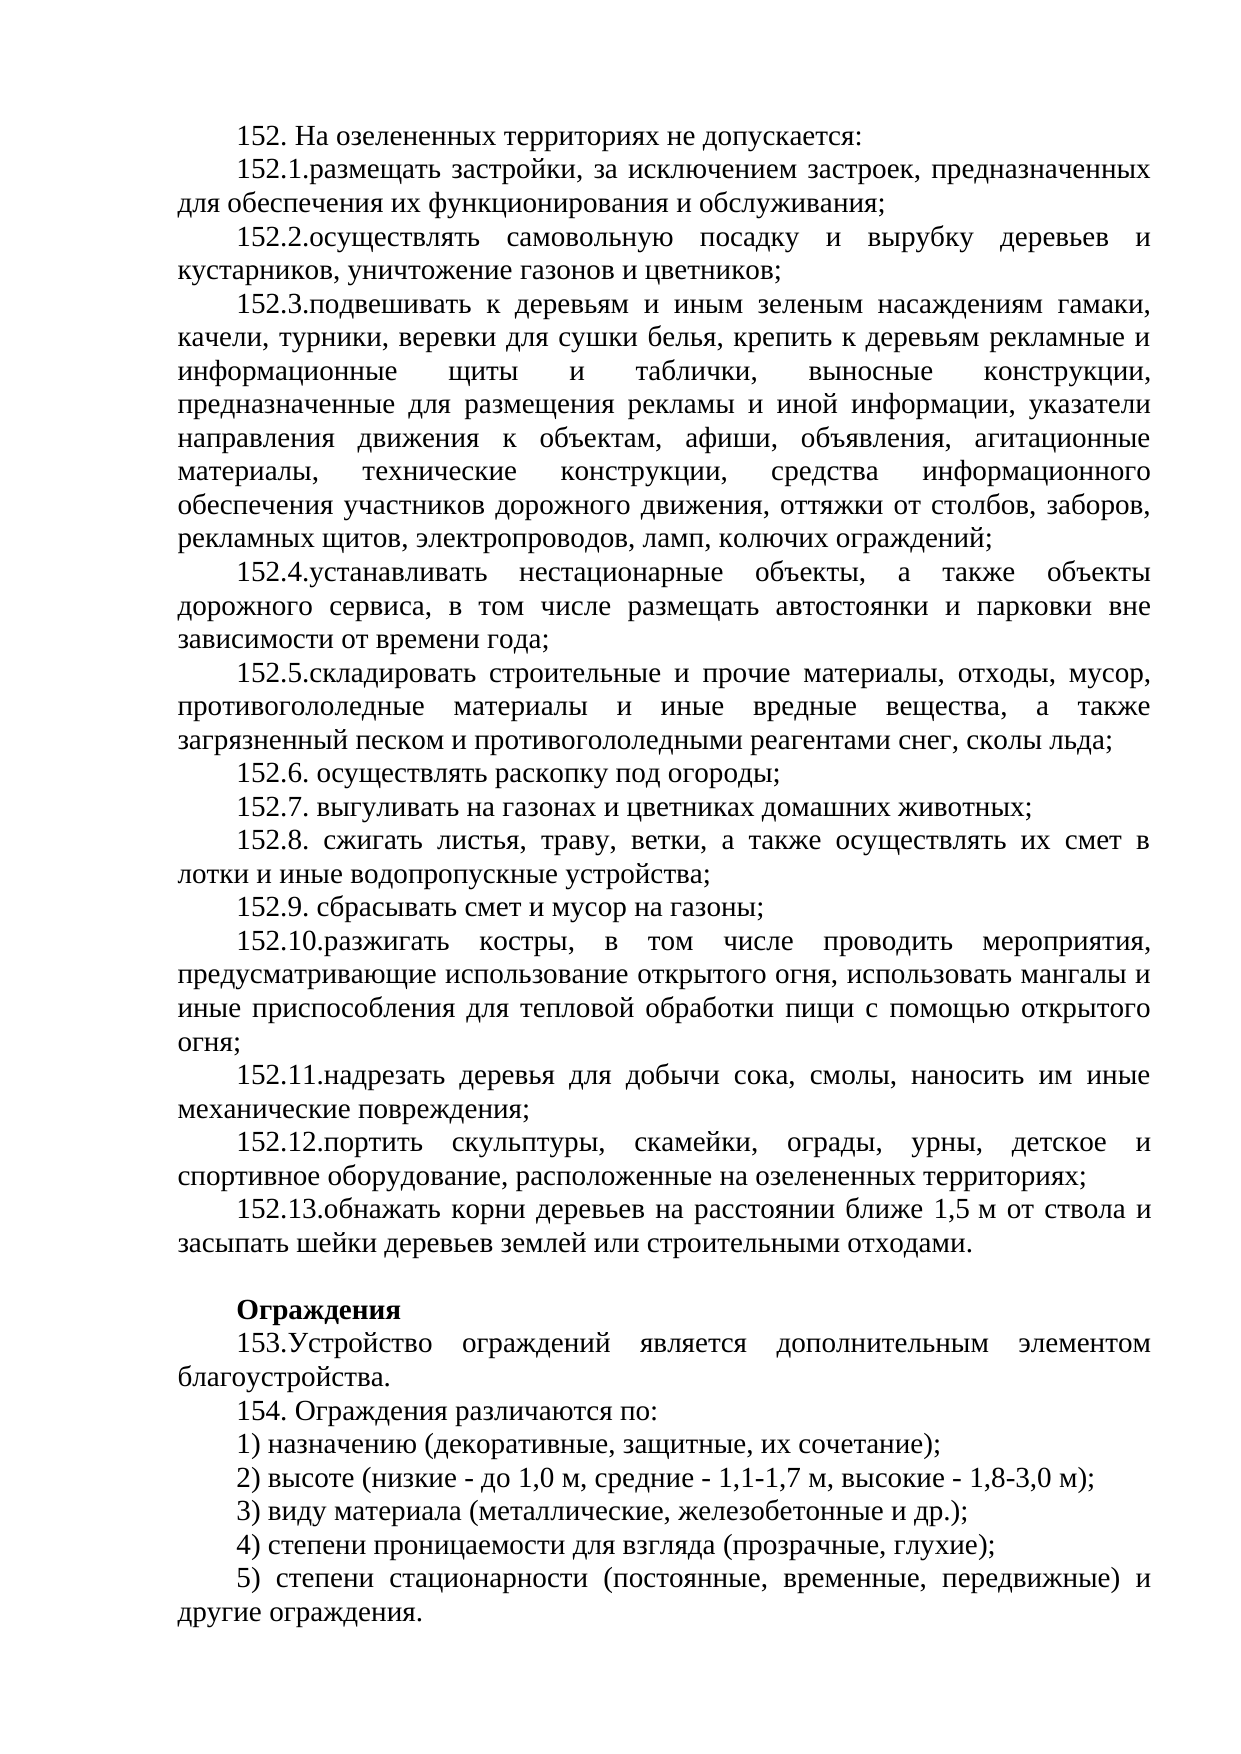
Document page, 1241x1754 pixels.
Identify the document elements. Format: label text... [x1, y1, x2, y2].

text 3) виду материала (металлические, железобетонные и др.); [177, 1493, 1152, 1527]
text 152. На озелененных территориях не допускается: [177, 118, 1152, 152]
text 5) степени стационарности (постоянные, временные, передвижные) и другие ограждения. [177, 1560, 1152, 1627]
text 152.8. сжигать листья, траву, ветки, а также осуществлять их смет в лотки и иные водопропускные устройства; [177, 822, 1152, 889]
text 152.13.обнажать корни деревьев на расстоянии ближе 1,5 м от ствола и засыпать шейки деревьев землей или строительными отходами. [177, 1191, 1152, 1258]
text 2) высоте (низкие - до 1,0 м, средние - 1,1-1,7 м, высокие - 1,8-3,0 м); [177, 1460, 1152, 1493]
text 152.12.портить скульптуры, скамейки, ограды, урны, детское и спортивное оборудование, расположенные на озелененных территориях; [177, 1124, 1152, 1191]
text 4) степени проницаемости для взгляда (прозрачные, глухие); [177, 1527, 1152, 1560]
text 152.6. осуществлять раскопку под огороды; [177, 755, 1152, 789]
text 1) назначению (декоративные, защитные, их сочетание); [177, 1426, 1152, 1460]
text 152.7. выгуливать на газонах и цветниках домашних животных; [177, 789, 1152, 822]
text Ограждения [177, 1292, 1152, 1326]
text 152.10.разжигать костры, в том числе проводить мероприятия, предусматривающие использование открытого огня, использовать мангалы и иные приспособления для тепловой обработки пищи с помощью открытого огня; [177, 923, 1152, 1057]
text 152.3.подвешивать к деревьям и иным зеленым насаждениям гамаки, качели, турники, веревки для сушки белья, крепить к деревьям рекламные и информационные щиты и таблички, выносные конструкции, предназначенные для размещения рекламы и иной информации, указатели направления движения к объектам, афиши, объявления, агитационные материалы, технические конструкции, средства информационного обеспечения участников дорожного движения, оттяжки от столбов, заборов, рекламных щитов, электропроводов, ламп, колючих ограждений; [177, 286, 1152, 554]
text 152.5.складировать строительные и прочие материалы, отходы, мусор, противогололедные материалы и иные вредные вещества, а также загрязненный песком и противогололедными реагентами снег, сколы льда; [177, 655, 1152, 755]
text 152.9. сбрасывать смет и мусор на газоны; [177, 889, 1152, 923]
text 152.4.устанавливать нестационарные объекты, а также объекты дорожного сервиса, в том числе размещать автостоянки и парковки вне зависимости от времени года; [177, 554, 1152, 655]
text 152.2.осуществлять самовольную посадку и вырубку деревьев и кустарников, уничтожение газонов и цветников; [177, 219, 1152, 286]
text 154. Ограждения различаются по: [177, 1393, 1152, 1426]
text 153.Устройство ограждений является дополнительным элементом благоустройства. [177, 1326, 1152, 1393]
text 152.1.размещать застройки, за исключением застроек, предназначенных для обеспечения их функционирования и обслуживания; [177, 152, 1152, 219]
text 152.11.надрезать деревья для добычи сока, смолы, наносить им иные механические повреждения; [177, 1057, 1152, 1124]
